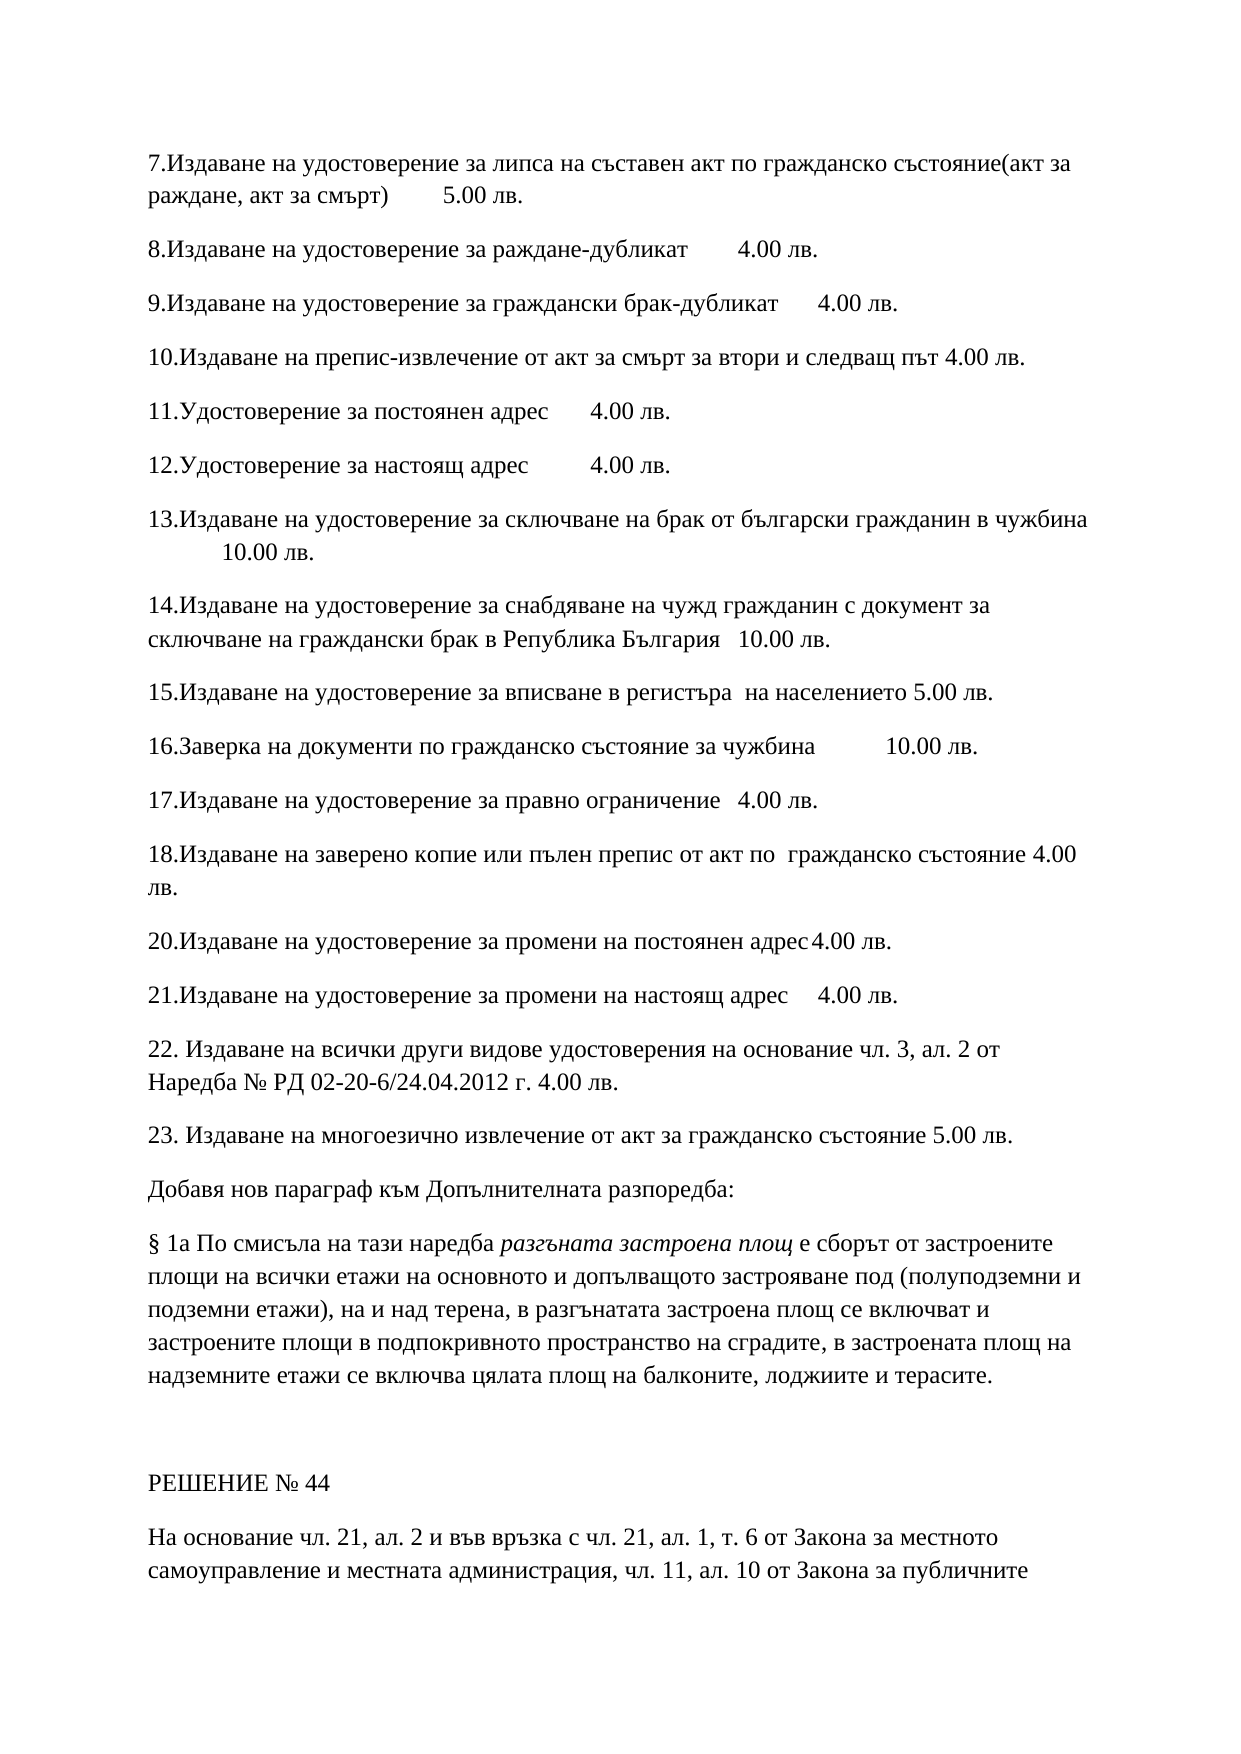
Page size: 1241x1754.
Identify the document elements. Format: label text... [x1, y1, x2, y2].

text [148, 1522, 1093, 1584]
text 7.Издаване на удостоверение за липса на съставен акт по гражданско състояние(акт за раждане, акт за смърт) 5.00 лв. [148, 148, 1093, 209]
text 9.Издаване на удостоверение за граждански брак-дубликат 4.00 лв. [148, 288, 1093, 317]
text 17.Издаване на удостоверение за правно ограничение 4.00 лв. [148, 785, 1093, 814]
text 20.Издаване на удостоверение за промени на постоянен адрес 4.00 лв. [148, 926, 1093, 955]
text 23. Издаване на многоезично извлечение от акт за гражданско състояние 5.00 лв. [148, 1121, 1093, 1149]
text 11.Удостоверение за постоянен адрес 4.00 лв. [148, 396, 1093, 425]
text § 1а По смисъла на тази наредба разгъната застроена площ е сборът от застроените площи на всички етажи на основното и допълващото застрояване под (полуподземни и подземни етажи), на и над терена, в разгънатата застроена площ се включват и застроените площи в подпокривното пространство на сградите, в застроената площ на надземните етажи се включва цялата площ на балконите, лоджиите и терасите. [148, 1228, 1093, 1389]
text 22. Издаване на всички други видове удостоверения на основание чл. 3, ал. 2 от Наредба № РД 02-20-6/24.04.2012 г. 4.00 лв. [148, 1034, 1093, 1095]
text 13.Издаване на удостоверение за сключване на брак от български гражданин в чужбина 10.00 лв. [148, 504, 1093, 566]
text 8.Издаване на удостоверение за раждане-дубликат 4.00 лв. [148, 234, 1093, 263]
text 14.Издаване на удостоверение за снабдяване на чужд гражданин с документ за сключване на граждански брак в Република България 10.00 лв. [148, 591, 1093, 652]
text 10.Издаване на препис-извлечение от акт за смърт за втори и следващ път 4.00 лв. [148, 342, 1093, 371]
text 12.Удостоверение за настоящ адрес 4.00 лв. [148, 450, 1093, 479]
text Добавя нов параграф към Допълнителната разпоредба: [148, 1174, 1093, 1203]
text 15.Издаване на удостоверение за вписване в регистъра на населението 5.00 лв. [148, 677, 1093, 706]
text 21.Издаване на удостоверение за промени на настоящ адрес 4.00 лв. [148, 980, 1093, 1008]
text 16.Заверка на документи по гражданско състояние за чужбина 10.00 лв. [148, 731, 1093, 760]
text 18.Издаване на заверено копие или пълен препис от акт по гражданско състояние 4.00 лв. [148, 839, 1093, 901]
text РЕШЕНИЕ № 44 [148, 1468, 1093, 1497]
